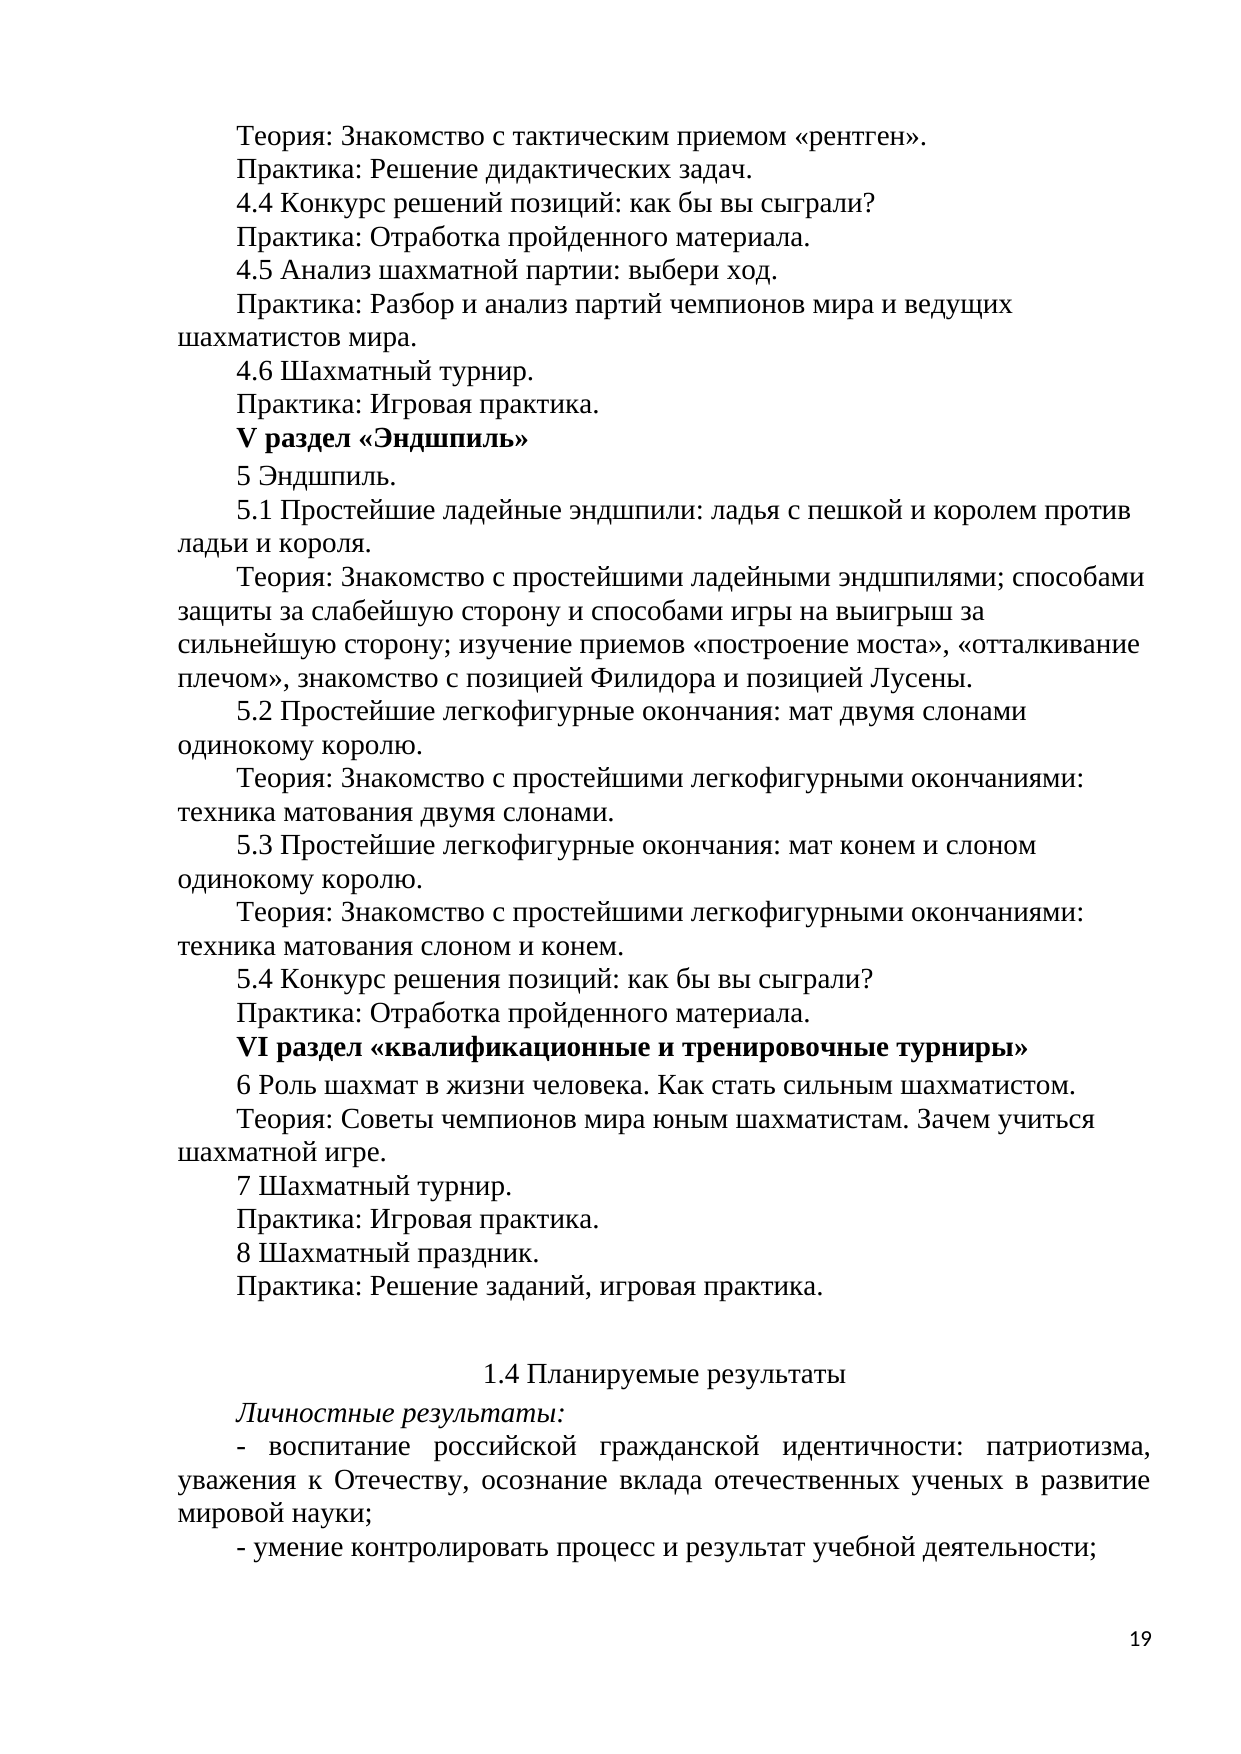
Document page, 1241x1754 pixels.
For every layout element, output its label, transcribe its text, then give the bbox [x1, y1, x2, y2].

text Практика: Решение дидактических задач. [177, 152, 1152, 185]
text - воспитание российской гражданской идентичности: патриотизма, уважения к Отечеству, осознание вклада отечественных ученых в развитие мировой науки; [177, 1428, 1152, 1529]
text Практика: Отработка пройденного материала. [177, 995, 1152, 1029]
text 5.2 Простейшие легкофигурные окончания: мат двумя слонами одинокому королю. [177, 693, 1152, 760]
text Практика: Игровая практика. [177, 1201, 1152, 1235]
text Теория: Знакомство с тактическим приемом «рентген». [177, 118, 1152, 152]
text Теория: Советы чемпионов мира юным шахматистам. Зачем учиться шахматной игре. [177, 1101, 1152, 1168]
text 4.6 Шахматный турнир. [177, 353, 1152, 386]
text 4.5 Анализ шахматной партии: выбери ход. [177, 252, 1152, 286]
text 5.3 Простейшие легкофигурные окончания: мат конем и слоном одинокому королю. [177, 827, 1152, 894]
text 4.4 Конкурс решений позиций: как бы вы сыграли? [177, 185, 1152, 219]
text 6 Роль шахмат в жизни человека. Как стать сильным шахматистом. [177, 1067, 1152, 1101]
text Теория: Знакомство с простейшими легкофигурными окончаниями: техника матования слоном и конем. [177, 894, 1152, 962]
text 7 Шахматный турнир. [177, 1168, 1152, 1201]
text Теория: Знакомство с простейшими ладейными эндшпилями; способами защиты за слабейшую сторону и способами игры на выигрыш за сильнейшую сторону; изучение приемов «построение моста», «отталкивание плечом», знакомство с позицией Филидора и позицией Лусены. [177, 559, 1152, 693]
text Теория: Знакомство с простейшими легкофигурными окончаниями: техника матования двумя слонами. [177, 760, 1152, 827]
text Личностные результаты: [177, 1395, 1152, 1428]
text VI раздел «квалификационные и тренировочные турниры» [177, 1029, 1152, 1062]
text - умение контролировать процесс и результат учебной деятельности; [177, 1529, 1152, 1563]
text Практика: Разбор и анализ партий чемпионов мира и ведущих шахматистов мира. [177, 286, 1152, 353]
text 8 Шахматный праздник. [177, 1235, 1152, 1268]
text Практика: Отработка пройденного материала. [177, 219, 1152, 252]
text Практика: Игровая практика. [177, 386, 1152, 420]
text 5.4 Конкурс решения позиций: как бы вы сыграли? [177, 962, 1152, 995]
text 5 Эндшпиль. [177, 458, 1152, 492]
text Практика: Решение заданий, игровая практика. [177, 1268, 1152, 1302]
subtitle 1.4 Планируемые результаты [177, 1356, 1152, 1390]
text 5.1 Простейшие ладейные эндшпили: ладья с пешкой и королем против ладьи и короля. [177, 492, 1152, 559]
text V раздел «Эндшпиль» [177, 420, 1152, 453]
